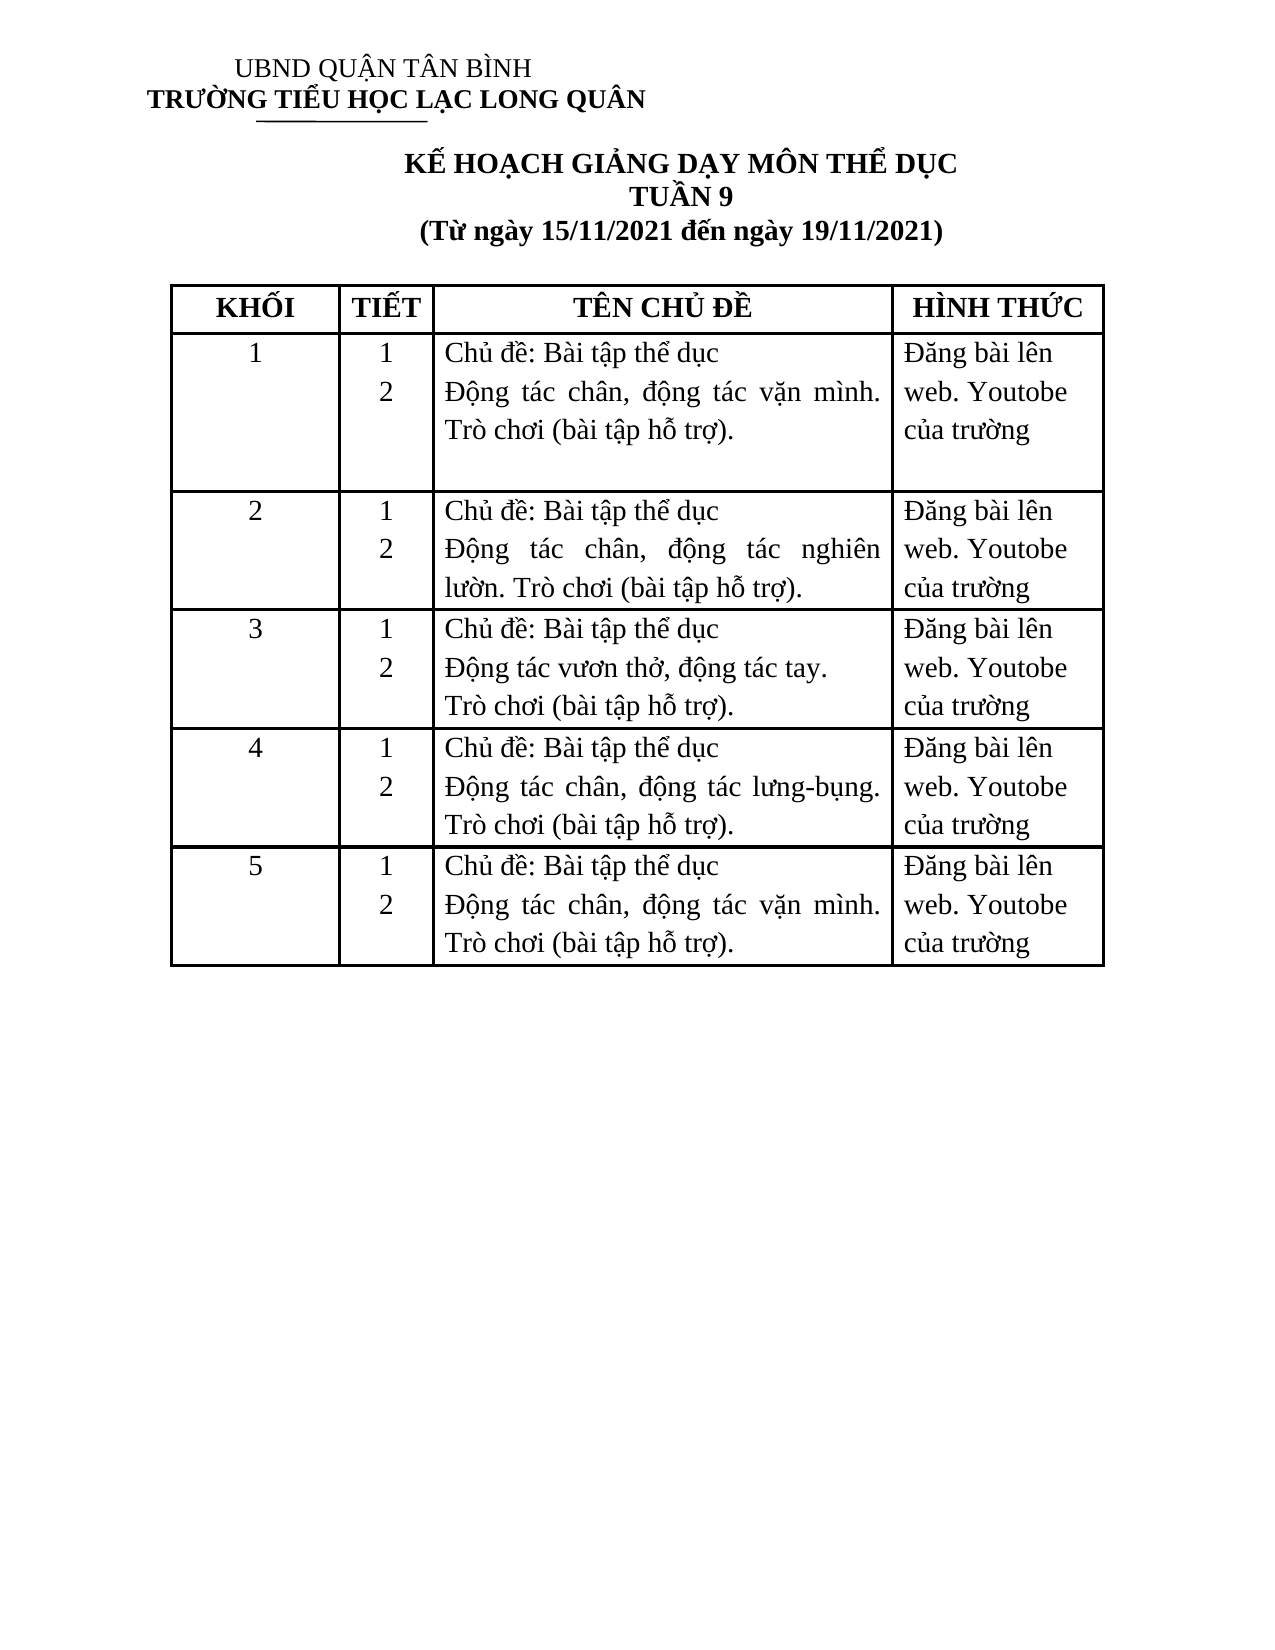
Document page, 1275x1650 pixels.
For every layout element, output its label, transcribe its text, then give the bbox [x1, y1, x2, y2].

table_cell 1 2 [341, 335, 432, 489]
table_header TÊN CHỦ ĐỀ [435, 287, 891, 332]
table_cell Chủ đề: Bài tập thể dục Động tác chân, động tác lưng-bụng. Trò chơi (bài tập hỗ trợ). [435, 730, 891, 845]
text UBND QUẬN TÂN BÌNH [58, 52, 1216, 84]
table_cell Đăng bài lên web. Youtobe của trường [894, 493, 1102, 608]
table_header HÌNH THỨC [894, 287, 1102, 332]
text (Từ ngày 15/11/2021 đến ngày 19/11/2021) [146, 213, 1216, 247]
table_cell 1 2 [341, 493, 432, 608]
table_cell 1 2 [341, 849, 432, 964]
table_cell 1 2 [341, 730, 432, 845]
table_cell 2 [173, 493, 338, 608]
table_cell Chủ đề: Bài tập thể dục Động tác vươn thở, động tác tay. Trò chơi (bài tập hỗ trợ). [435, 611, 891, 727]
text TRƯỜNG TIỂU HỌC LẠC LONG QUÂN [58, 84, 1216, 115]
table_cell Đăng bài lên web. Youtobe của trường [894, 730, 1102, 845]
table_cell Đăng bài lên web. Youtobe của trường [894, 611, 1102, 727]
table_cell Chủ đề: Bài tập thể dục Động tác chân, động tác vặn mình. Trò chơi (bài tập hỗ trợ). [435, 849, 891, 964]
table_header KHỐI [173, 287, 338, 332]
table_cell 5 [173, 849, 338, 964]
text TUẦN 9 [146, 179, 1216, 213]
table_cell Đăng bài lên web. Youtobe của trường [894, 335, 1102, 489]
table_cell Chủ đề: Bài tập thể dục Động tác chân, động tác vặn mình. Trò chơi (bài tập hỗ trợ). [435, 335, 891, 489]
table_cell 3 [173, 611, 338, 727]
table_cell Đăng bài lên web. Youtobe của trường [894, 849, 1102, 964]
table_cell 4 [173, 730, 338, 845]
table_cell 1 [173, 335, 338, 489]
table_header TIẾT [341, 287, 432, 332]
table_cell Chủ đề: Bài tập thể dục Động tác chân, động tác nghiên lườn. Trò chơi (bài tập hỗ trợ). [435, 493, 891, 608]
table_cell 1 2 [341, 611, 432, 727]
text KẾ HOẠCH GIẢNG DẠY MÔN THỂ DỤC [146, 146, 1216, 179]
